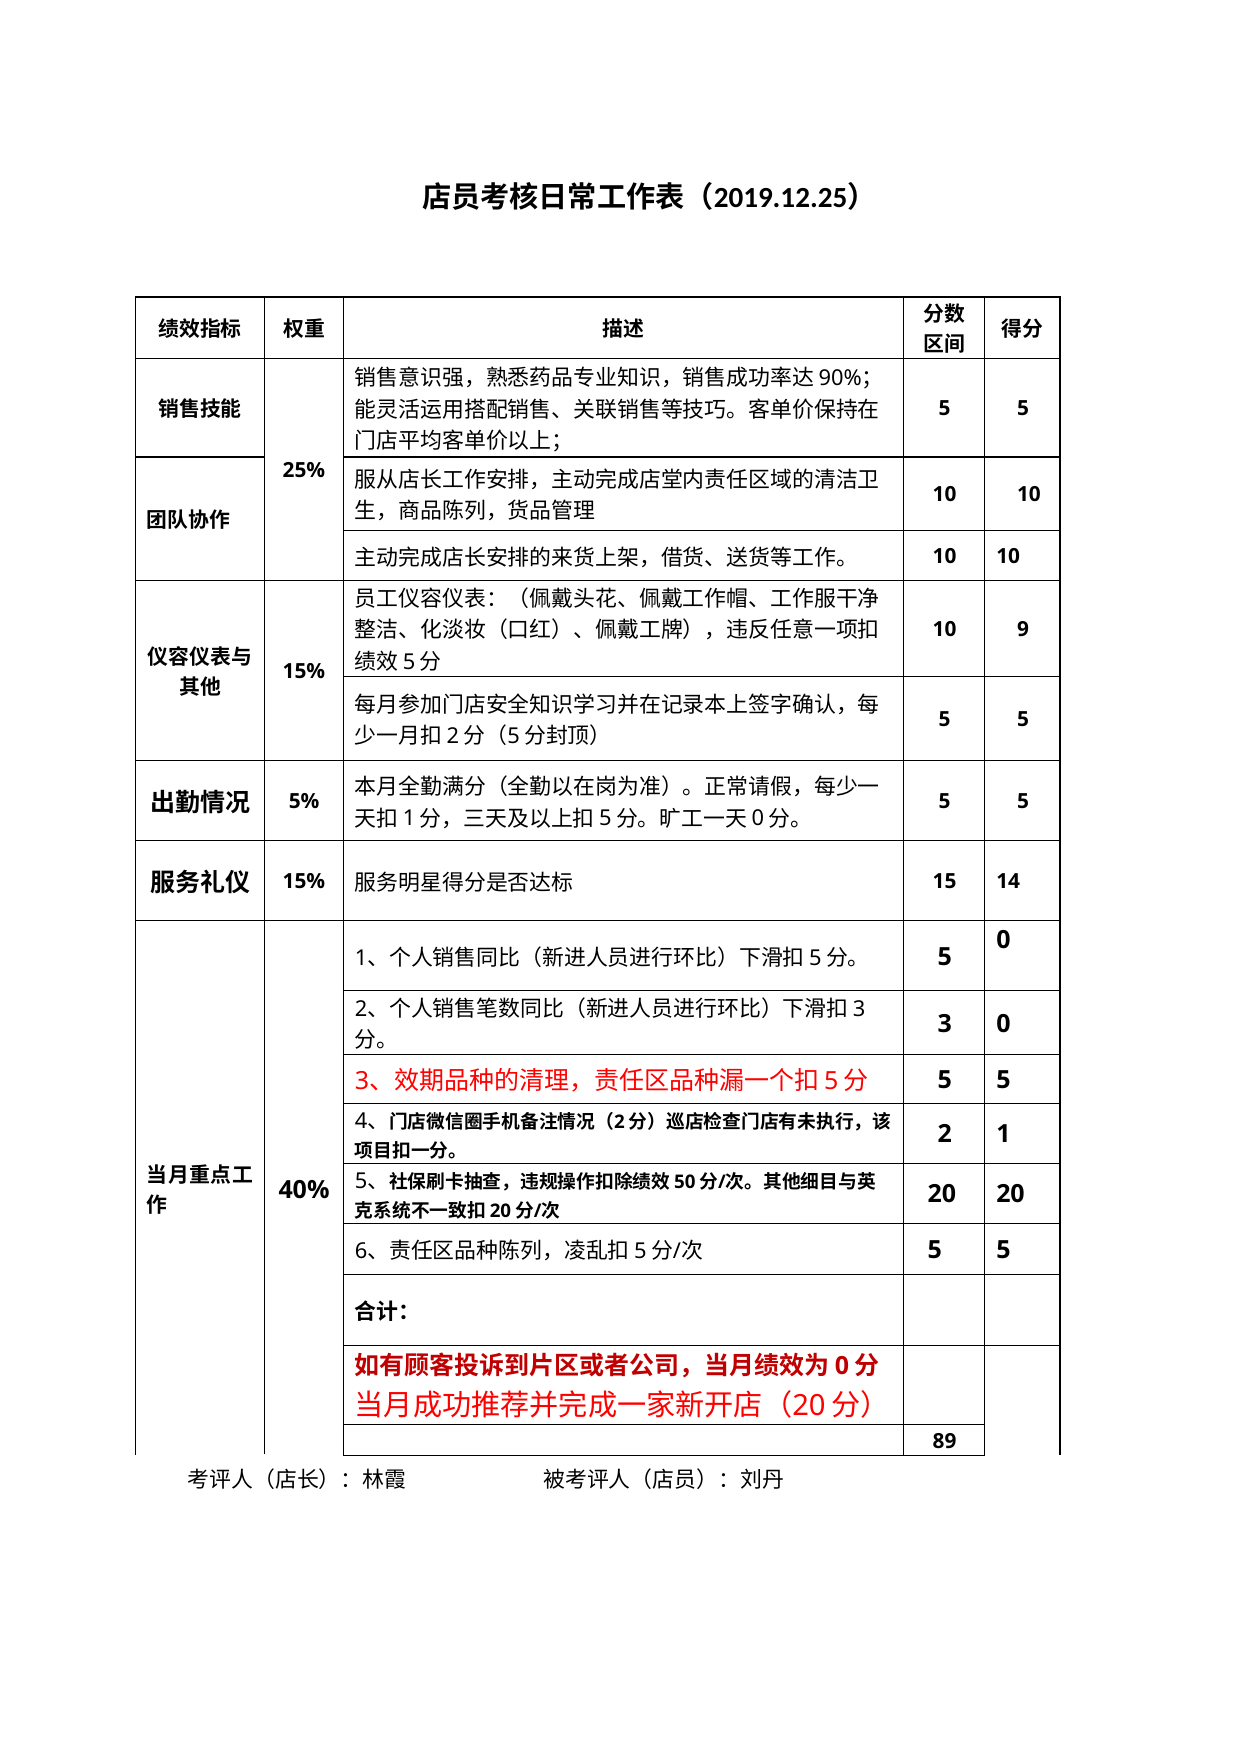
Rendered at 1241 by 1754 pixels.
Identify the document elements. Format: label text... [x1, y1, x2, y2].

table_cell 20 [904, 1164, 984, 1222]
table_cell 9 [985, 581, 1059, 676]
table_cell 25% [265, 359, 343, 580]
table_cell 5 [904, 1224, 984, 1274]
table_cell [985, 1275, 1059, 1345]
table_cell 每月参加门店安全知识学习并在记录本上签字确认，每少一月扣2分（5分封顶） [344, 677, 903, 760]
table_cell 合计： [344, 1275, 903, 1345]
table_cell [344, 1425, 903, 1455]
table_cell 89 [904, 1425, 984, 1455]
table_cell 出勤情况 [136, 761, 264, 840]
table_cell 主动完成店长安排的来货上架，借货、送货等工作。 [344, 531, 903, 580]
table_cell 服务明星得分是否达标 [344, 841, 903, 920]
table_cell 服务礼仪 [136, 841, 264, 920]
table_cell 5 [985, 1224, 1059, 1274]
table_header 分数 区间 [904, 298, 984, 358]
table_cell 销售意识强，熟悉药品专业知识，销售成功率达90%；能灵活运用搭配销售、关联销售等技巧。客单价保持在门店平均客单价以上； [344, 359, 903, 456]
table_cell [904, 1275, 984, 1345]
table_cell 40% [264, 921, 343, 1455]
text 店员考核日常工作表（2019.12.25） [187, 162, 1053, 227]
table_cell 当月重点工作 [136, 921, 264, 1455]
table_cell 10 [904, 458, 984, 530]
table_cell 5 [985, 1055, 1059, 1102]
text 考评人（店长）：林霞 被考评人（店员）：刘丹 [187, 1455, 1053, 1494]
table_cell 5 [904, 677, 984, 760]
table_cell 仪容仪表与其他 [136, 581, 264, 760]
table_cell 15 [904, 841, 984, 920]
table_cell 0 [985, 921, 1059, 989]
table_cell 10 [985, 531, 1059, 580]
table_header 得分 [985, 298, 1059, 358]
table_cell 10 [904, 581, 984, 676]
table_cell 1、个人销售同比（新进人员进行环比）下滑扣5分。 [344, 921, 903, 989]
table_cell 14 [985, 841, 1059, 920]
table_cell 10 [904, 531, 984, 580]
table_cell 员工仪容仪表：（佩戴头花、佩戴工作帽、工作服干净整洁、化淡妆（口红）、佩戴工牌），违反任意一项扣绩效5分 [344, 581, 903, 676]
table_cell 5 [985, 359, 1059, 456]
table_cell 5 [904, 359, 984, 456]
table_cell 5% [265, 761, 343, 840]
table_cell 销售技能 [136, 359, 264, 456]
table_cell 10 [985, 458, 1059, 530]
table_cell [904, 1346, 984, 1424]
table_cell 2、个人销售笔数同比（新进人员进行环比）下滑扣3分。 [344, 991, 903, 1054]
table_cell 5、社保刷卡抽查，违规操作扣除绩效50分/次。其他细目与英克系统不一致扣20分/次 [344, 1164, 903, 1222]
table_header 权重 [265, 298, 343, 358]
table_cell 15% [265, 841, 343, 920]
table_cell 15% [265, 581, 343, 760]
table_cell 团队协作 [136, 458, 264, 580]
table_cell 1 [985, 1104, 1059, 1162]
table_header 描述 [344, 298, 903, 358]
table_cell 5 [985, 677, 1059, 760]
table_cell 服从店长工作安排，主动完成店堂内责任区域的清洁卫生，商品陈列，货品管理 [344, 458, 903, 530]
table_cell 0 [985, 991, 1059, 1054]
table_cell 5 [985, 761, 1059, 840]
table_cell 2 [904, 1104, 984, 1162]
table_cell 5 [904, 761, 984, 840]
table_cell 5 [904, 921, 984, 989]
table_cell 3、效期品种的清理，责任区品种漏一个扣5分 [344, 1055, 903, 1102]
table_cell 4、门店微信圈手机备注情况（2分）巡店检查门店有未执行，该项目扣一分。 [344, 1104, 903, 1162]
table_cell 如有顾客投诉到片区或者公司，当月绩效为0分当月成功推荐并完成一家新开店（20分） [344, 1346, 903, 1424]
table_header 绩效指标 [136, 298, 264, 358]
table_cell 3 [904, 991, 984, 1054]
table_cell 6、责任区品种陈列，凌乱扣5分/次 [344, 1224, 903, 1274]
table_cell 5 [904, 1055, 984, 1102]
table_cell [985, 1346, 1059, 1455]
table_cell 20 [985, 1164, 1059, 1222]
table_cell 本月全勤满分（全勤以在岗为准）。正常请假，每少一天扣1分，三天及以上扣5分。旷工一天0分。 [344, 761, 903, 840]
